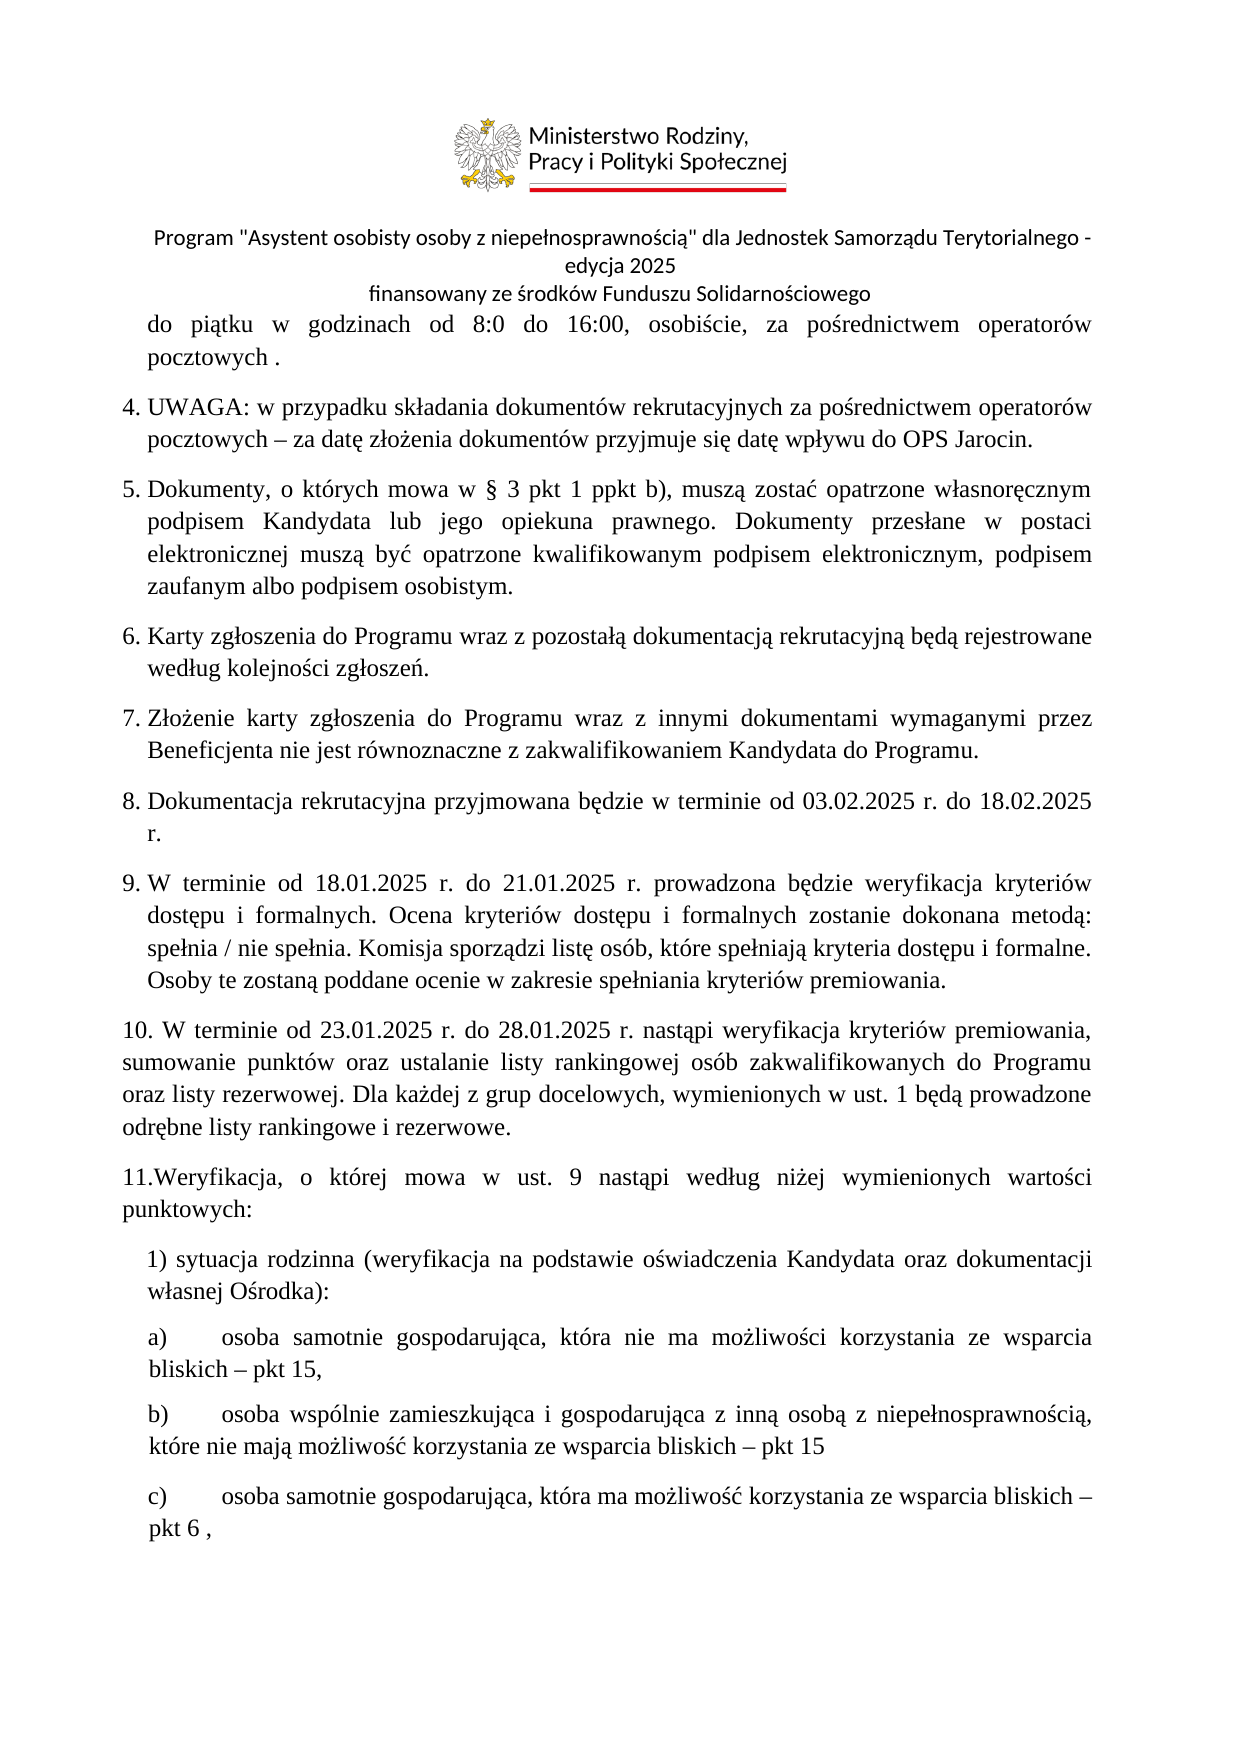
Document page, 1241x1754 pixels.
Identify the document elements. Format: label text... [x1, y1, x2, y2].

text 1) sytuacja rodzinna (weryfikacja na podstawie oświadczenia Kandydata oraz dokumentacji własnej Ośrodka): [146, 1244, 1093, 1305]
text 11.Weryfikacja, o której mowa w ust. 9 nastąpi według niżej wymienionych wartości punktowych: [122, 1162, 1093, 1223]
list osoba samotnie gospodarująca, która nie ma możliwości korzystania ze wsparcia bliskich – pkt 15, [148, 1322, 1093, 1383]
list Karty zgłoszenia do Programu wraz z pozostałą dokumentacją rekrutacyjną będą rejestrowane według kolejności zgłoszeń. [122, 621, 1093, 682]
list osoba wspólnie zamieszkująca i gospodarująca z inną osobą z niepełnosprawnością, które nie mają możliwość korzystania ze wsparcia bliskich – pkt 15 [148, 1399, 1093, 1460]
picture [437, 101, 803, 209]
list osoba samotnie gospodarująca, która ma możliwość korzystania ze wsparcia bliskich – pkt 6 , [148, 1481, 1093, 1542]
list Złożenie karty zgłoszenia do Programu wraz z innymi dokumentami wymaganymi przez Beneficjenta nie jest równoznaczne z zakwalifikowaniem Kandydata do Programu. [122, 703, 1093, 764]
list UWAGA: w przypadku składania dokumentów rekrutacyjnych za pośrednictwem operatorów pocztowych – za datę złożenia dokumentów przyjmuje się datę wpływu do OPS Jarocin. [122, 392, 1093, 453]
list Dokumenty, o których mowa w § 3 pkt 1 ppkt b), muszą zostać opatrzone własnoręcznym podpisem Kandydata lub jego opiekuna prawnego. Dokumenty przesłane w postaci elektronicznej muszą być opatrzone kwalifikowanym podpisem elektronicznym, podpisem zaufanym albo podpisem osobistym. [122, 474, 1093, 599]
list W terminie od 18.01.2025 r. do 21.01.2025 r. prowadzona będzie weryfikacja kryteriów dostępu i formalnych. Ocena kryteriów dostępu i formalnych zostanie dokonana metodą: spełnia / nie spełnia. Komisja sporządzi listę osób, które spełniają kryteria dostępu i formalne. Osoby te zostaną poddane ocenie w zakresie spełniania kryteriów premiowania. [122, 868, 1093, 993]
list Dokumentacja rekrutacyjna przyjmowana będzie w terminie od 03.02.2025 r. do 18.02.2025 r. [122, 786, 1093, 847]
text 10. W terminie od 23.01.2025 r. do 28.01.2025 r. nastąpi weryfikacja kryteriów premiowania, sumowanie punktów oraz ustalanie listy rankingowej osób zakwalifikowanych do Programu oraz listy rezerwowej. Dla każdej z grup docelowych, wymienionych w ust. 1 będą prowadzone odrębne listy rankingowe i rezerwowe. [122, 1015, 1093, 1140]
